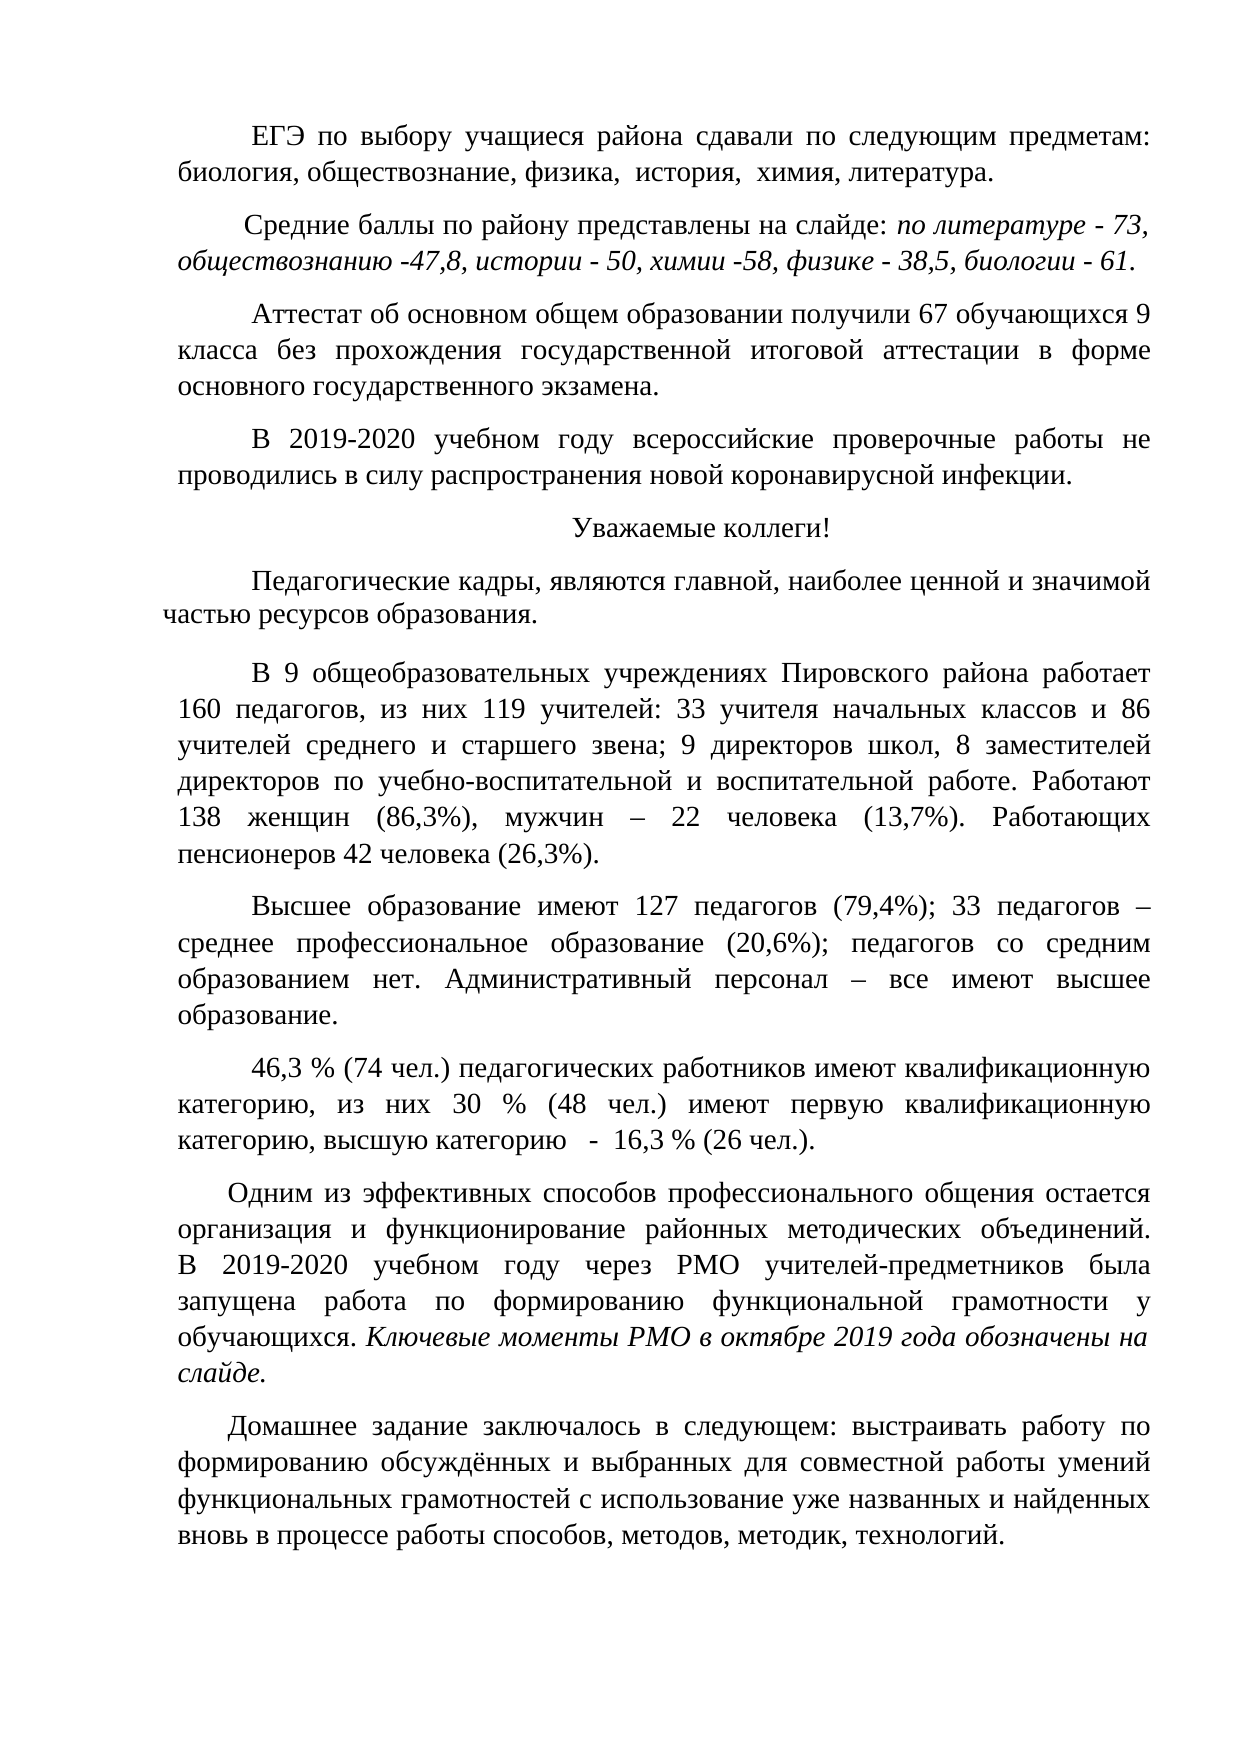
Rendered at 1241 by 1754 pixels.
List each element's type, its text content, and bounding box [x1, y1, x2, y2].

text Средние баллы по району представлены на слайде: по литературе - 73, обществознанию -47,8, истории - 50, химии -58, физике - 38,5, биологии - 61. [177, 207, 1152, 277]
text В 2019-2020 учебном году всероссийские проверочные работы не проводились в силу распространения новой коронавирусной инфекции. [177, 421, 1152, 491]
text Уважаемые коллеги! [162, 510, 1152, 544]
text Одним из эффективных способов профессионального общения остается организация и функционирование районных методических объединений. В 2019-2020 учебном году через РМО учителей-предметников была запущена работа по формированию функциональной грамотности у обучающихся. Ключевые моменты РМО в октябре 2019 года обозначены на слайде. [177, 1175, 1152, 1389]
text В 9 общеобразовательных учреждениях Пировского района работает 160 педагогов, из них 119 учителей: 33 учителя начальных классов и 86 учителей среднего и старшего звена; 9 директоров школ, 8 заместителей директоров по учебно-воспитательной и воспитательной работе. Работают 138 женщин (86,3%), мужчин – 22 человека (13,7%). Работающих пенсионеров 42 человека (26,3%). [177, 655, 1152, 869]
text Домашнее задание заключалось в следующем: выстраивать работу по формированию обсуждённых и выбранных для совместной работы умений функциональных грамотностей с использование уже названных и найденных вновь в процессе работы способов, методов, методик, технологий. [177, 1408, 1152, 1550]
text Педагогические кадры, являются главной, наиболее ценной и значимой частью ресурсов образования. [162, 563, 1152, 630]
text Аттестат об основном общем образовании получили 67 обучающихся 9 класса без прохождения государственной итоговой аттестации в форме основного государственного экзамена. [177, 296, 1152, 402]
text 46,3 % (74 чел.) педагогических работников имеют квалификационную категорию, из них 30 % (48 чел.) имеют первую квалификационную категорию, высшую категорию - 16,3 % (26 чел.). [177, 1050, 1152, 1156]
text ЕГЭ по выбору учащиеся района сдавали по следующим предметам: биология, обществознание, физика, история, химия, литература. [177, 118, 1152, 188]
text Высшее образование имеют 127 педагогов (79,4%); 33 педагогов – среднее профессиональное образование (20,6%); педагогов со средним образованием нет. Административный персонал – все имеют высшее образование. [177, 888, 1152, 1031]
